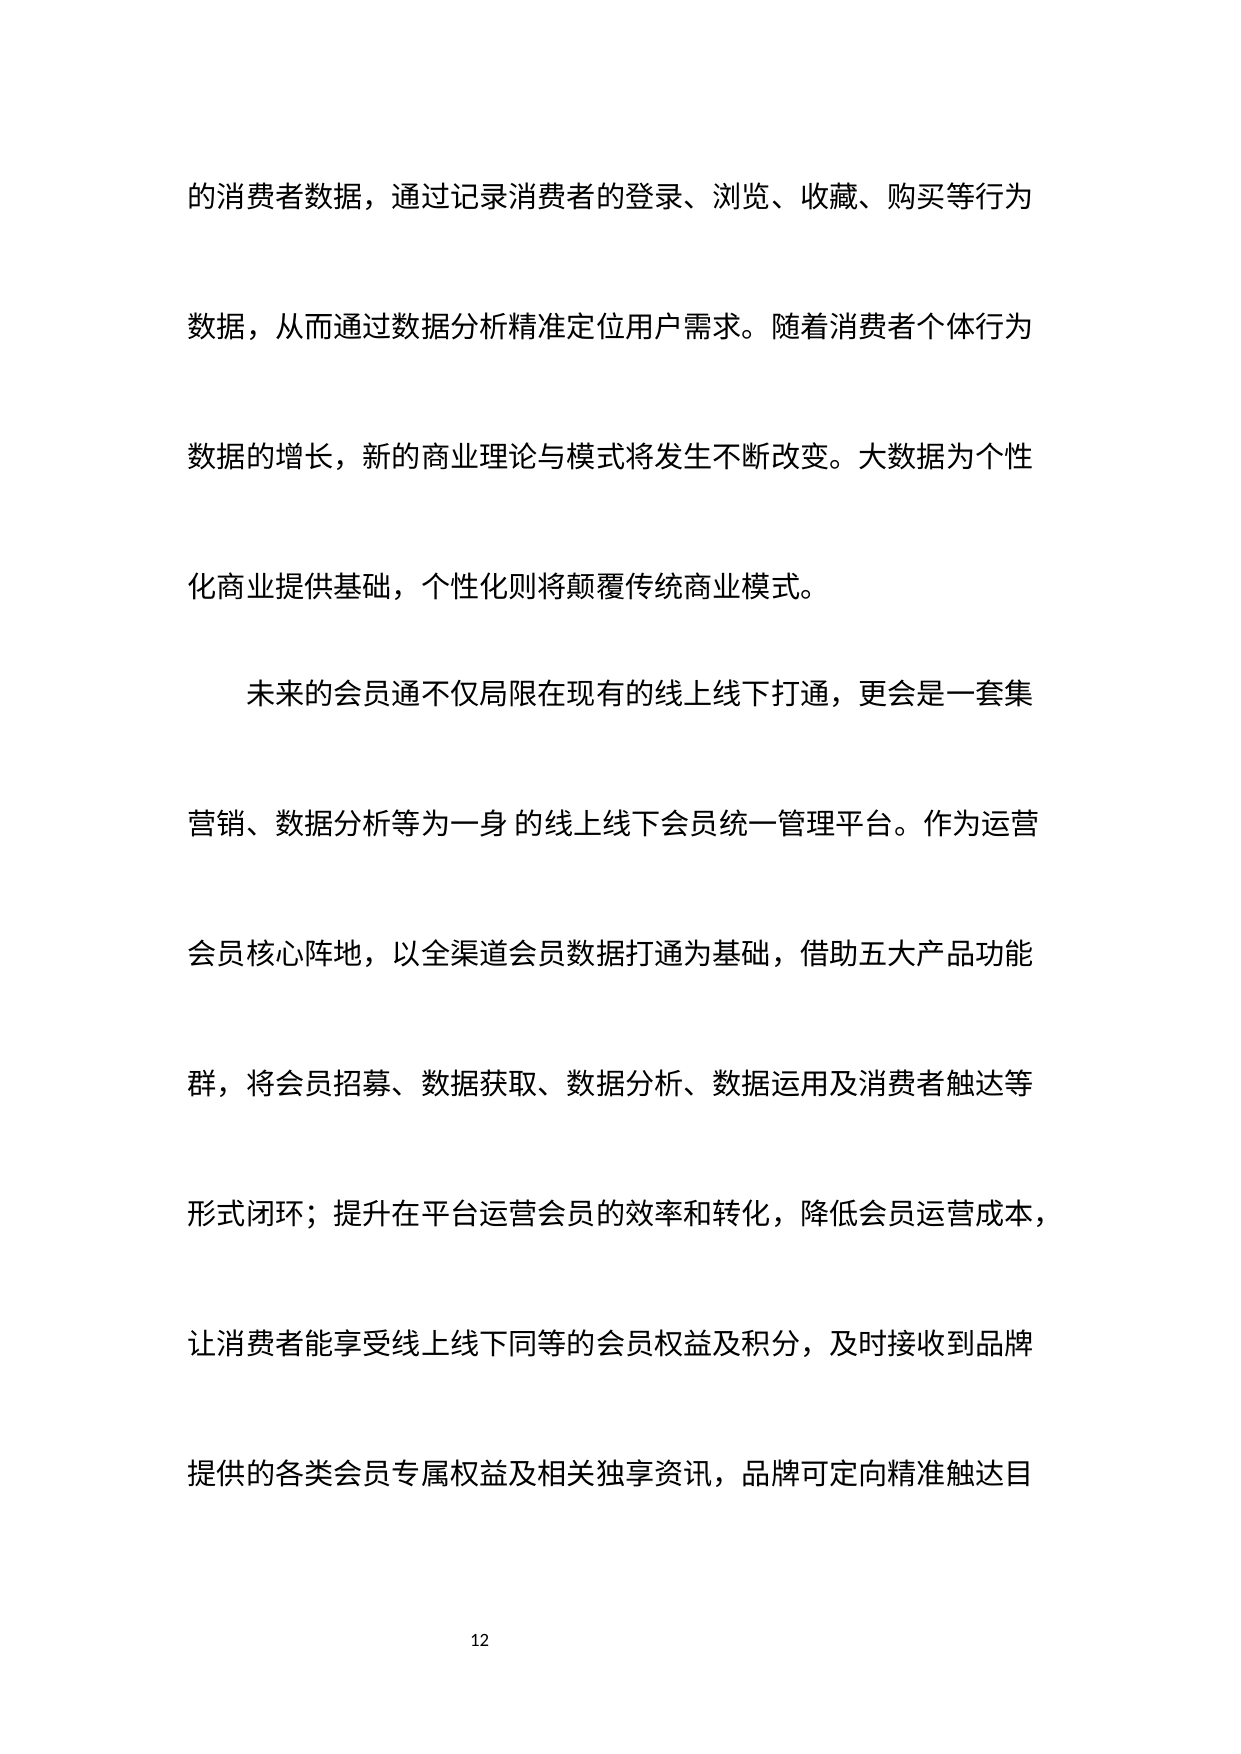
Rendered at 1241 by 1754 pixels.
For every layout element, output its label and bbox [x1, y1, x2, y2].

text [187, 659, 1053, 1504]
text [187, 162, 1053, 617]
